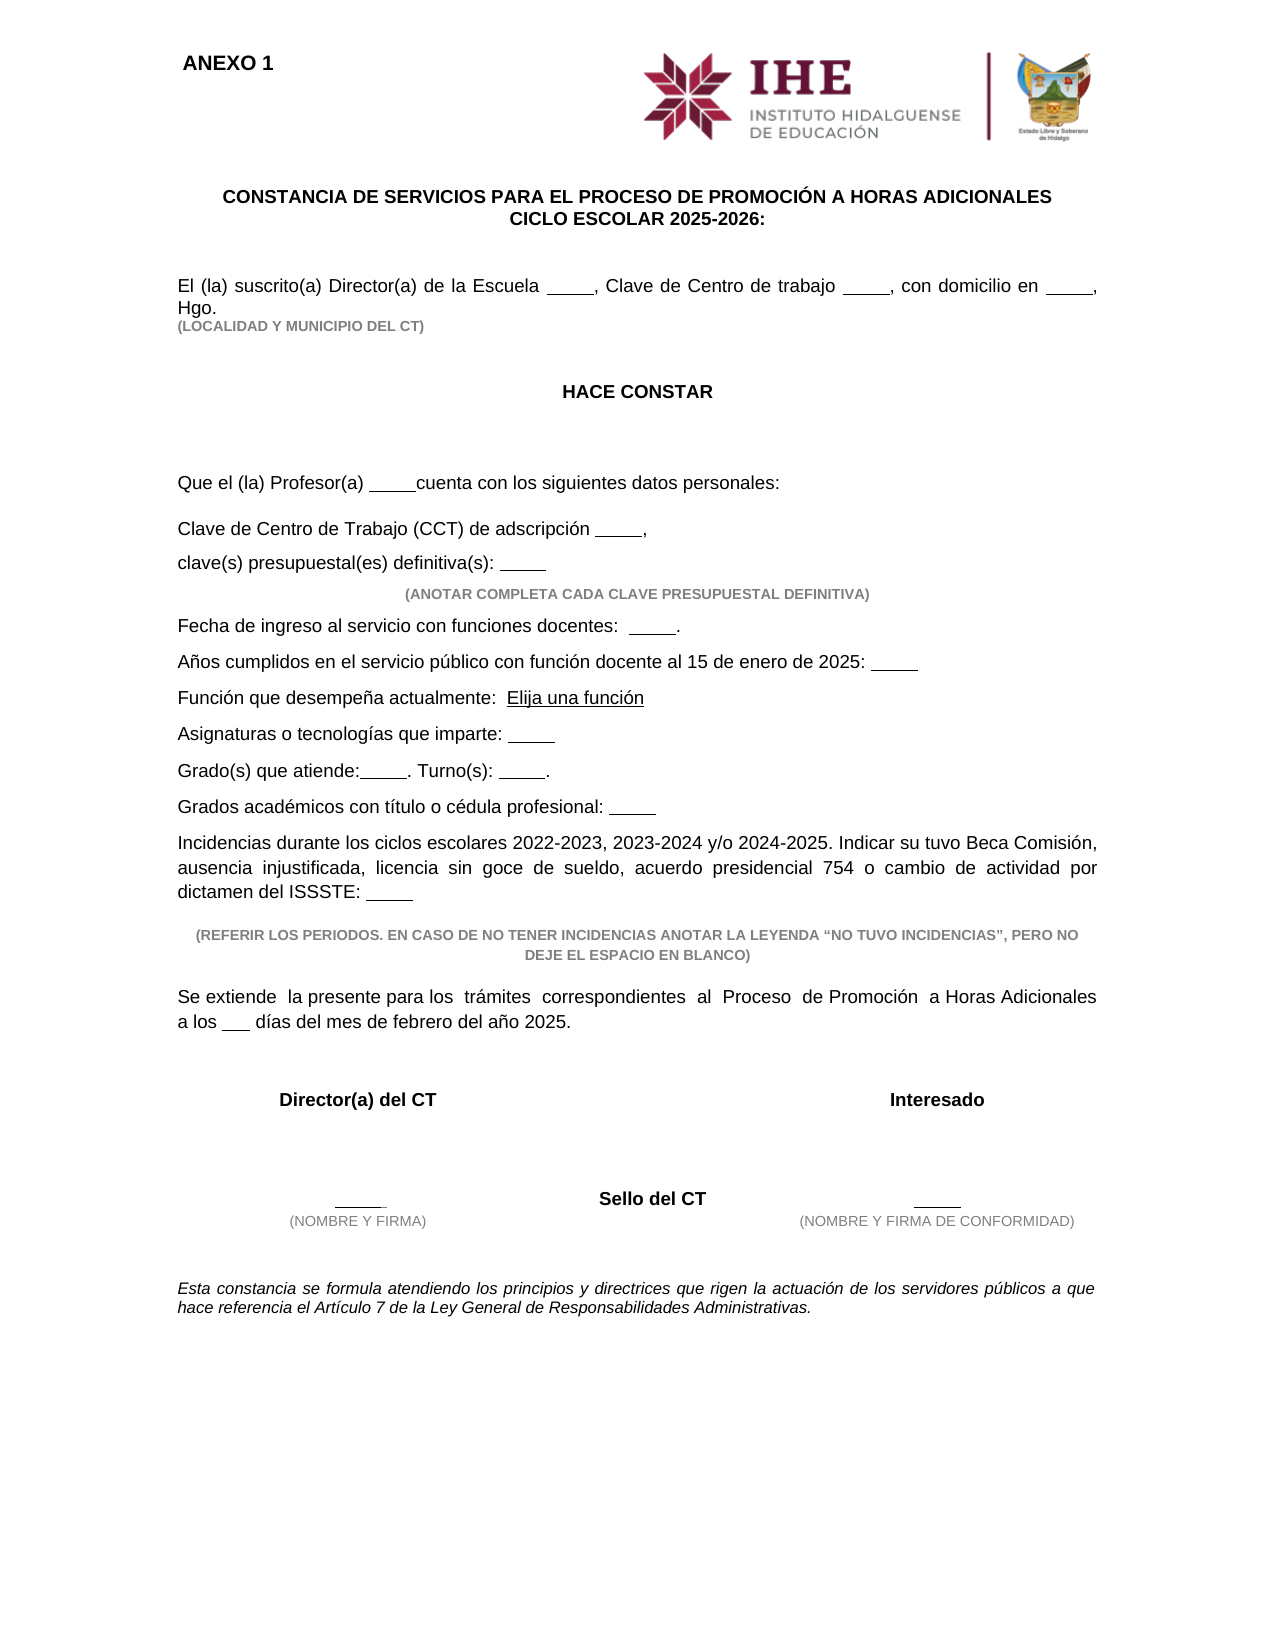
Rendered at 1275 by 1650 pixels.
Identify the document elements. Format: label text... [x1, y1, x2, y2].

text clave(s) presupuestal(es) definitiva(s): [177, 551, 1098, 573]
text El (la) suscrito(a) Director(a) de la Escuela , Clave de Centro de trabajo , con domicilio en , Hgo. [177, 275, 1098, 318]
text Fecha de ingreso al servicio con funciones docentes: . [177, 615, 1098, 636]
text Grados académicos con título o cédula profesional: [177, 796, 1098, 817]
text Años cumplidos en el servicio público con función docente al 15 de enero de 2025: [177, 651, 1098, 672]
text Asignaturas o tecnologías que imparte: [177, 723, 1098, 745]
text Clave de Centro de Trabajo (CCT) de adscripción , [177, 517, 1098, 539]
text Esta constancia se formula atendiendo los principios y directrices que rigen la actuación de los servidores públicos a que hace referencia el Artículo 7 de la Ley General de Responsabilidades Administrativas. [177, 1279, 1098, 1317]
text CICLO ESCOLAR 2025-2026: [177, 208, 1098, 229]
text Grado(s) que atiende: . Turno(s): . [177, 759, 1098, 781]
text Función que desempeña actualmente: [177, 687, 1098, 709]
text Se extiende la presente para los trámites correspondientes al Proceso de Promoción a Horas Adicionales a los días del mes de febrero del año 2025. [177, 986, 1098, 1033]
table_header Interesado (NOMBRE Y FIRMA DE CONFORMIDAD) [767, 1089, 1107, 1233]
text CONSTANCIA DE SERVICIOS PARA EL PROCESO DE PROMOCIÓN A HORAS ADICIONALES [177, 186, 1098, 208]
table_header Director(a) del CT (NOMBRE Y FIRMA) [177, 1089, 538, 1233]
text (LOCALIDAD Y MUNICIPIO DEL CT) [177, 318, 1098, 335]
text Incidencias durante los ciclos escolares 2022-2023, 2023-2024 y/o 2024-2025. Indicar su tuvo Beca Comisión, ausencia injustificada, licencia sin goce de sueldo, acuerdo presidencial 754 o cambio de actividad por dictamen del ISSSTE: [177, 832, 1098, 903]
picture [636, 43, 1096, 144]
text HACE CONSTAR [177, 381, 1098, 402]
table_header Sello del CT [538, 1089, 767, 1233]
text (ANOTAR COMPLETA CADA CLAVE PRESUPUESTAL DEFINITIVA) [177, 586, 1098, 602]
text (REFERIR LOS PERIODOS. EN CASO DE NO TENER INCIDENCIAS ANOTAR LA LEYENDA “NO TUVO INCIDENCIAS”, PERO NO DEJE EL ESPACIO EN BLANCO) [177, 927, 1098, 963]
text Que el (la) Profesor(a) cuenta con los siguientes datos personales: [177, 472, 1098, 493]
